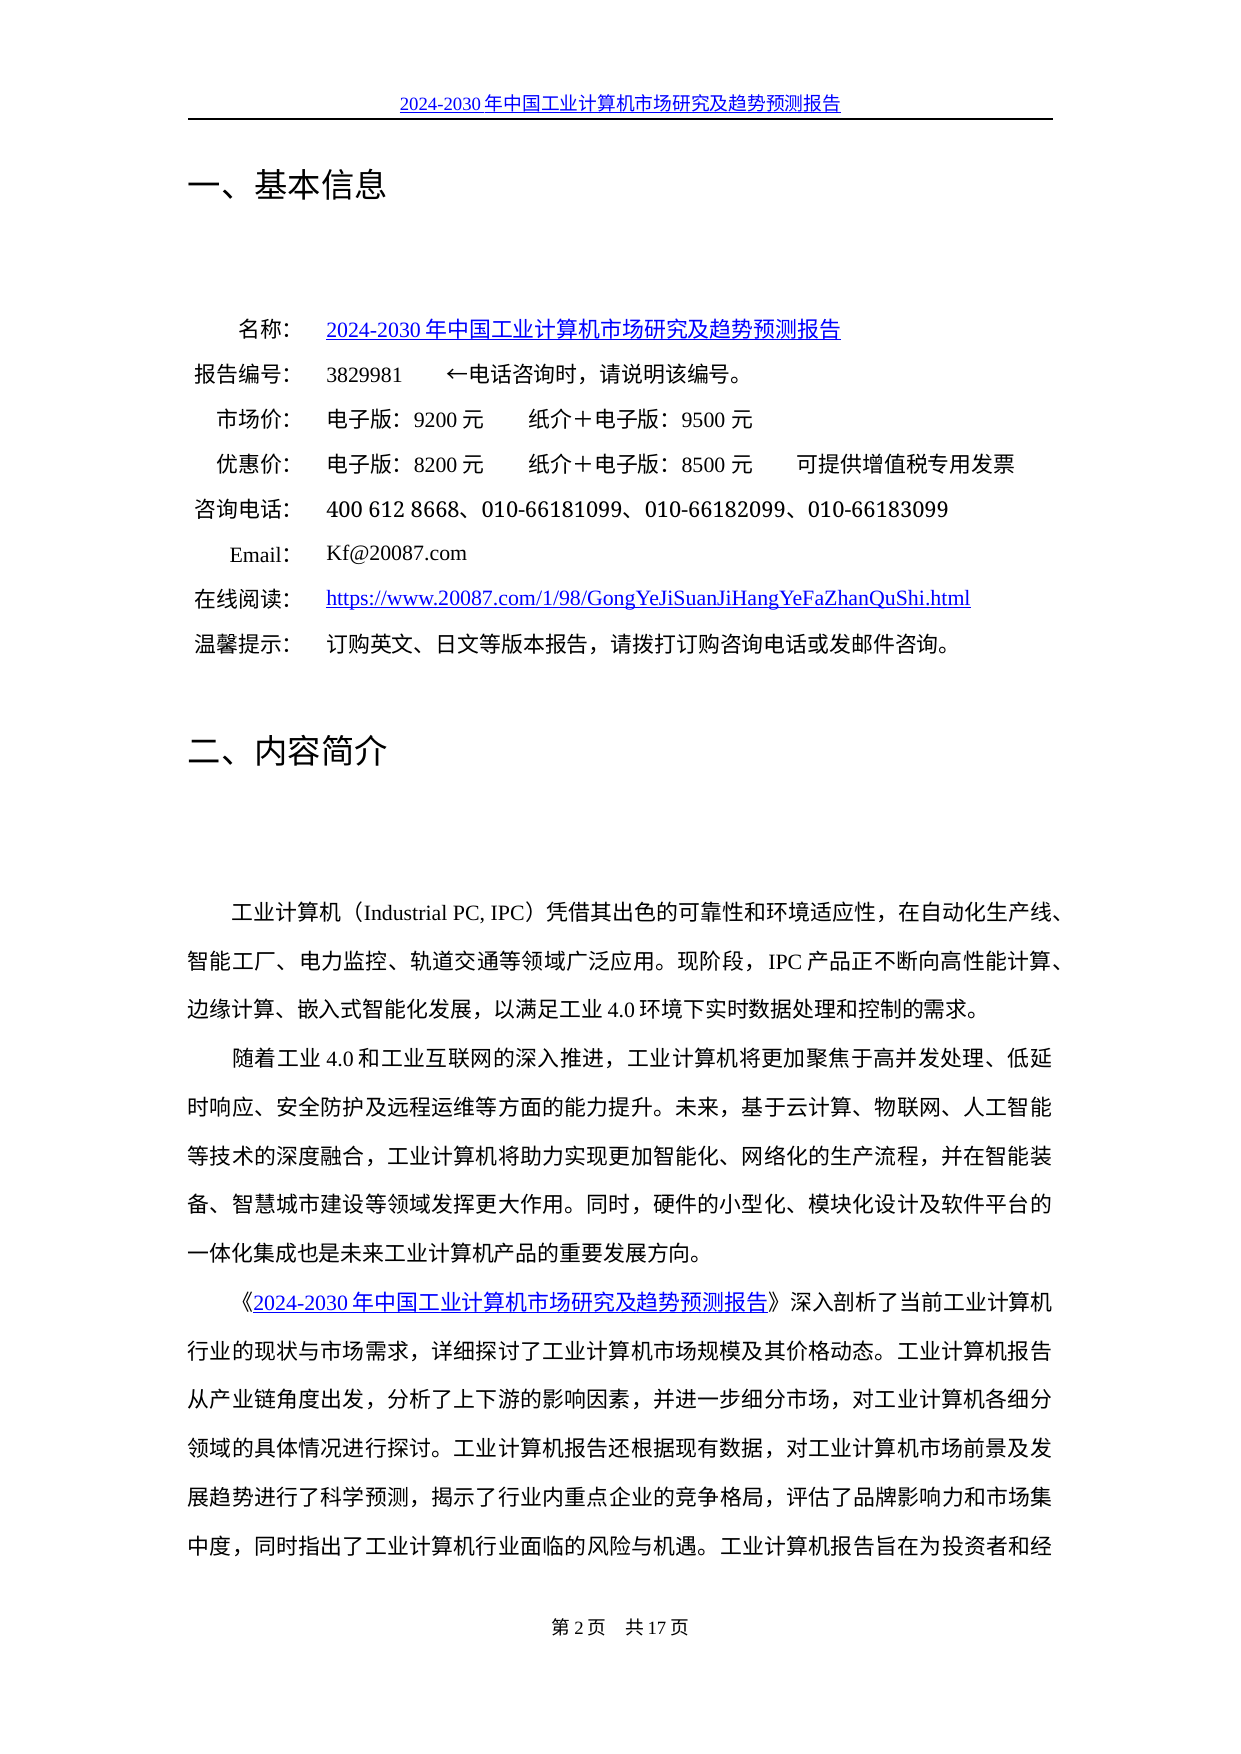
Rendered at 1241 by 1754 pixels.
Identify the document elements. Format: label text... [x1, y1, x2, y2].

title 二、内容简介 [187, 717, 1053, 782]
table_cell 温馨提示： [167, 627, 315, 672]
table_cell 咨询电话： [167, 492, 315, 537]
table_cell 报告编号： [167, 357, 315, 402]
table_header 名称： [167, 312, 315, 357]
table_cell Email： [167, 537, 315, 582]
table_cell 优惠价： [167, 447, 315, 492]
table_cell 市场价： [167, 402, 315, 447]
table_cell 在线阅读： [167, 582, 315, 627]
table_cell Kf@20087.com [315, 537, 1073, 582]
table_cell [315, 582, 1073, 627]
table_cell 电子版：9200 元 纸介＋电子版：9500 元 [315, 402, 1073, 447]
table_cell 400 612 8668、010-66181099、010-66182099、010-66183099 [315, 492, 1073, 537]
table_cell 3829981 ←电话咨询时，请说明该编号。 [315, 357, 1073, 402]
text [187, 894, 1053, 1561]
table_header 2024-2030年中国工业计算机市场研究及趋势预测报告 [315, 312, 1073, 357]
table_cell 电子版：8200 元 纸介＋电子版：8500 元 可提供增值税专用发票 [315, 447, 1073, 492]
title 一、基本信息 [187, 150, 1053, 215]
table_cell 订购英文、日文等版本报告，请拨打订购咨询电话或发邮件咨询。 [315, 627, 1073, 672]
